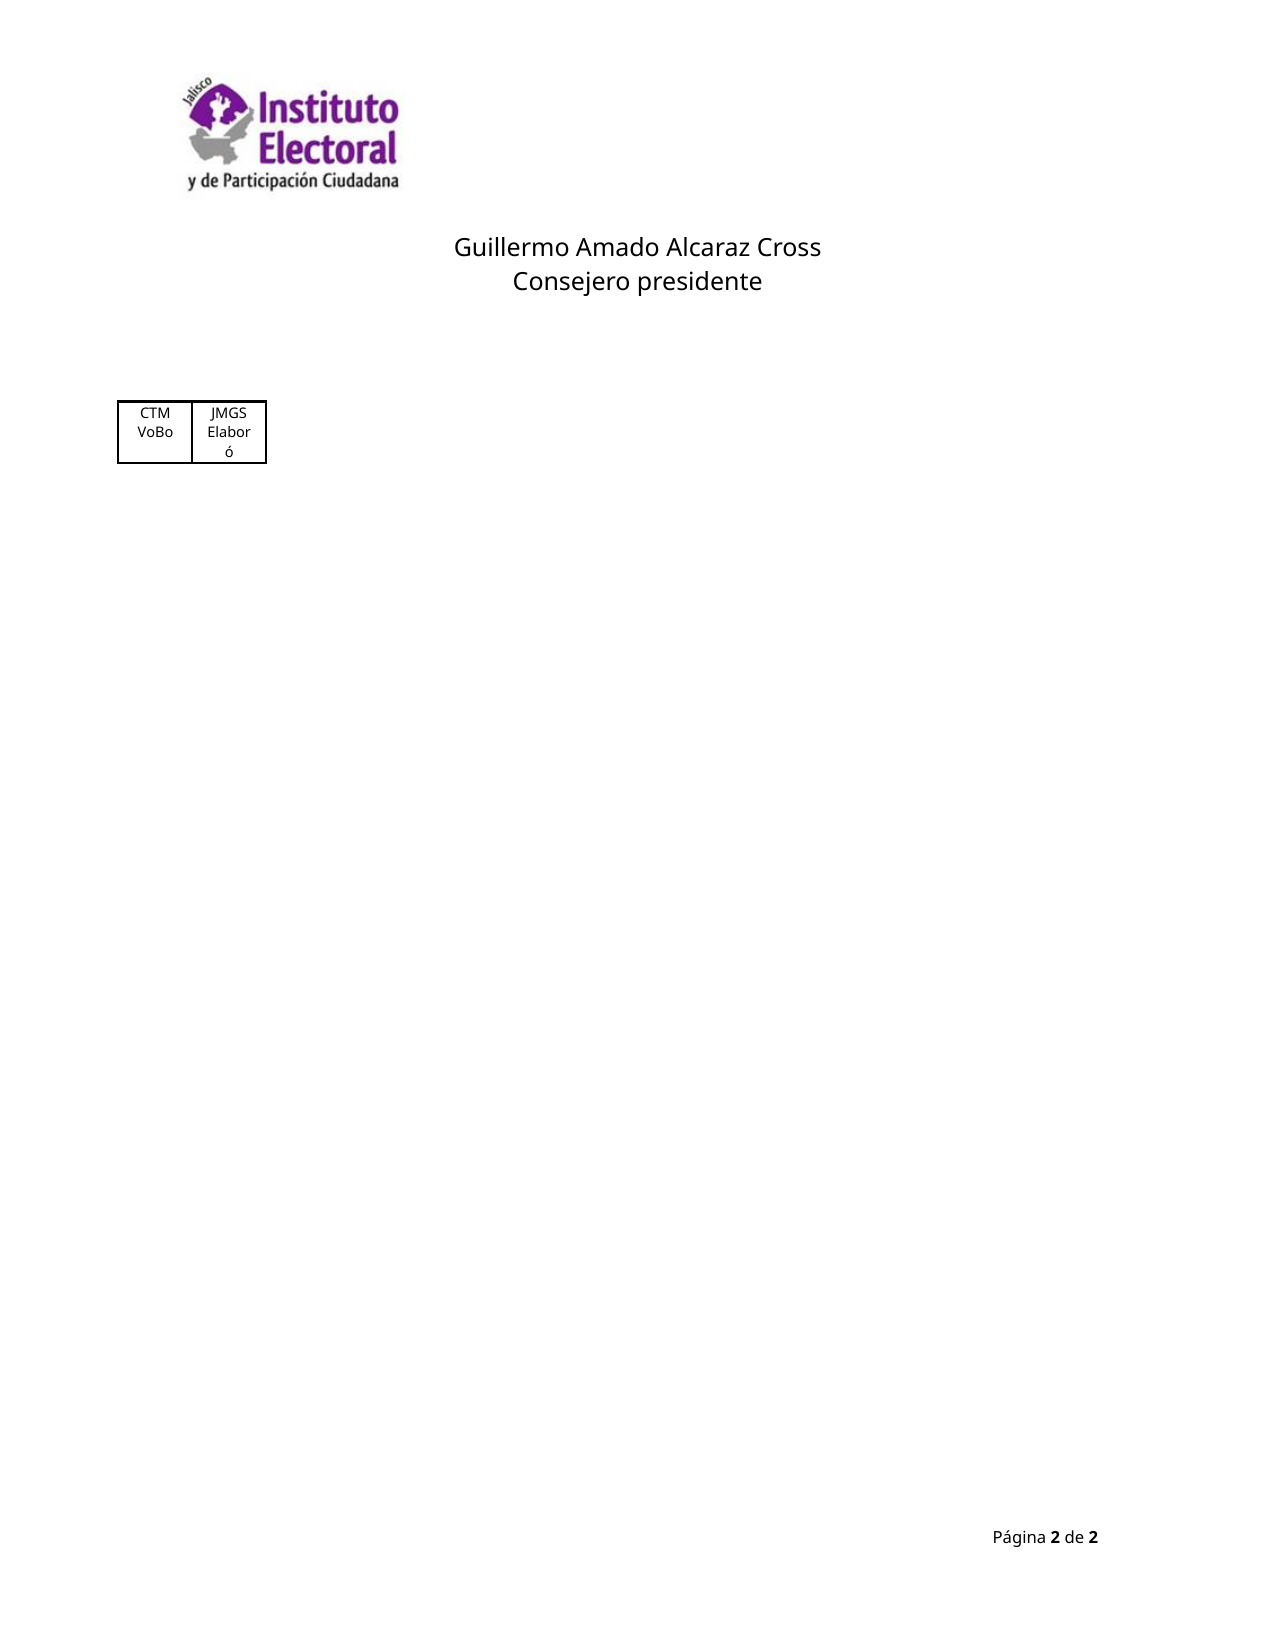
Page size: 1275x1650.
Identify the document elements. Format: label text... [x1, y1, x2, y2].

text Guillermo Amado Alcaraz Cross [177, 230, 1098, 264]
text Consejero presidente [177, 264, 1098, 298]
table_header CTM VoBo [119, 403, 191, 462]
picture [177, 73, 406, 202]
table_header JMGS Elaboró [193, 403, 265, 462]
